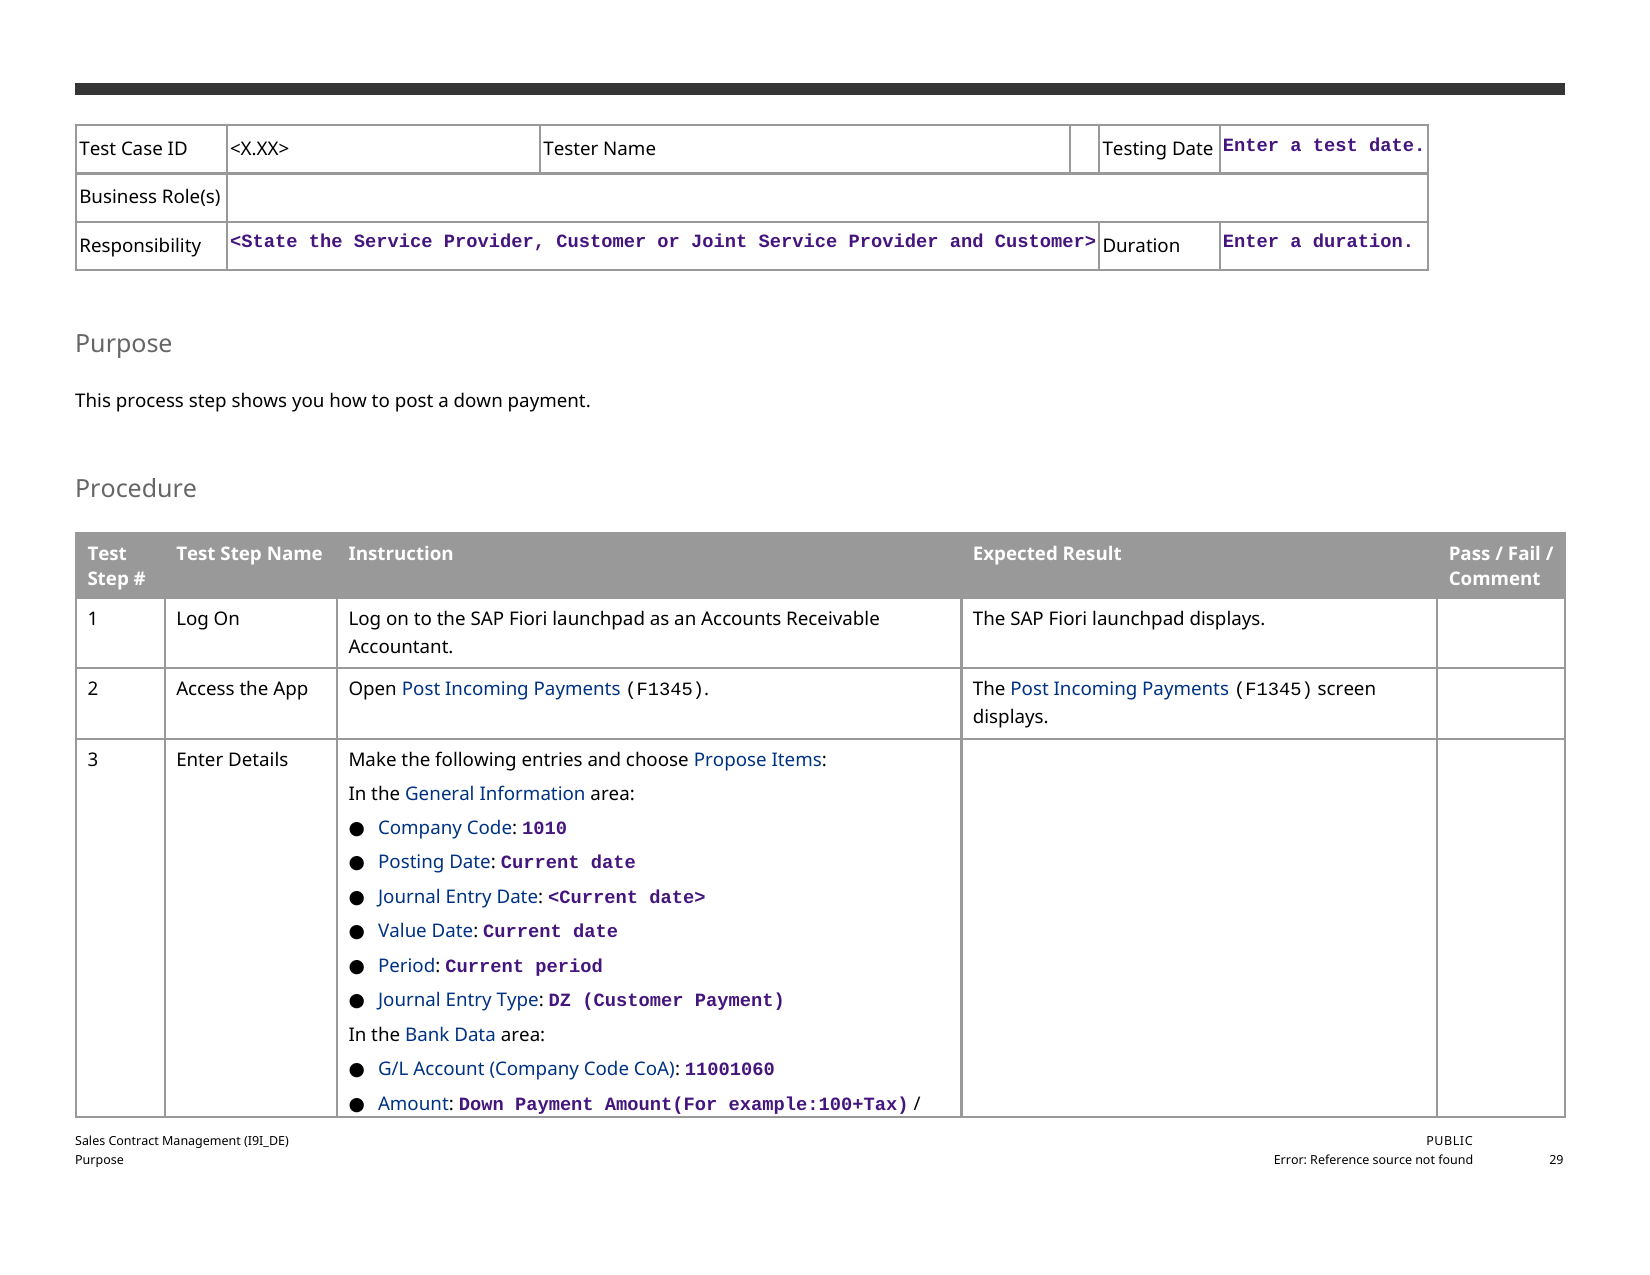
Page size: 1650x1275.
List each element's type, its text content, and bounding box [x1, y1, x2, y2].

table_header Pass / Fail / Comment [1438, 534, 1564, 597]
table_cell Open Post Incoming Payments (F1345). [338, 669, 960, 737]
table_cell Access the App [166, 669, 336, 737]
table_header Testing Date [1100, 126, 1219, 172]
text This process step shows you how to post a down payment. [75, 388, 1565, 413]
table_header Instruction [338, 534, 960, 597]
table_cell The Post Incoming Payments (F1345) screen displays. [963, 669, 1436, 737]
table_header <X.XX> [228, 126, 539, 172]
table_cell Enter a duration. [1221, 223, 1427, 269]
title Purpose [75, 329, 1565, 358]
table_cell 3 [77, 740, 164, 1116]
title Procedure [75, 474, 1565, 503]
table_cell [228, 175, 1427, 221]
table_cell [1438, 740, 1564, 1116]
table_cell Duration [1100, 223, 1219, 269]
table_cell The SAP Fiori launchpad displays. [963, 599, 1436, 667]
table_header [1071, 126, 1098, 172]
table_cell [1438, 599, 1564, 667]
table_cell Log on to the SAP Fiori launchpad as an Accounts Receivable Accountant. [338, 599, 960, 667]
table_header Test Step Name [166, 534, 336, 597]
table_cell Responsibility [77, 223, 226, 269]
table_cell 2 [77, 669, 164, 737]
table_cell [963, 740, 1436, 1116]
table_header Expected Result [963, 534, 1436, 597]
table_cell <State the Service Provider, Customer or Joint Service Provider and Customer> [228, 223, 1098, 269]
table_header Test Step # [77, 534, 164, 597]
table_header Tester Name [541, 126, 1069, 172]
table_header Enter a test date. [1221, 126, 1427, 172]
table_cell Business Role(s) [77, 175, 226, 221]
table_cell Enter Details [166, 740, 336, 1116]
table_cell [1438, 669, 1564, 737]
table_cell 1 [77, 599, 164, 667]
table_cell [338, 740, 960, 1116]
table_cell Log On [166, 599, 336, 667]
table_header Test Case ID [77, 126, 226, 172]
